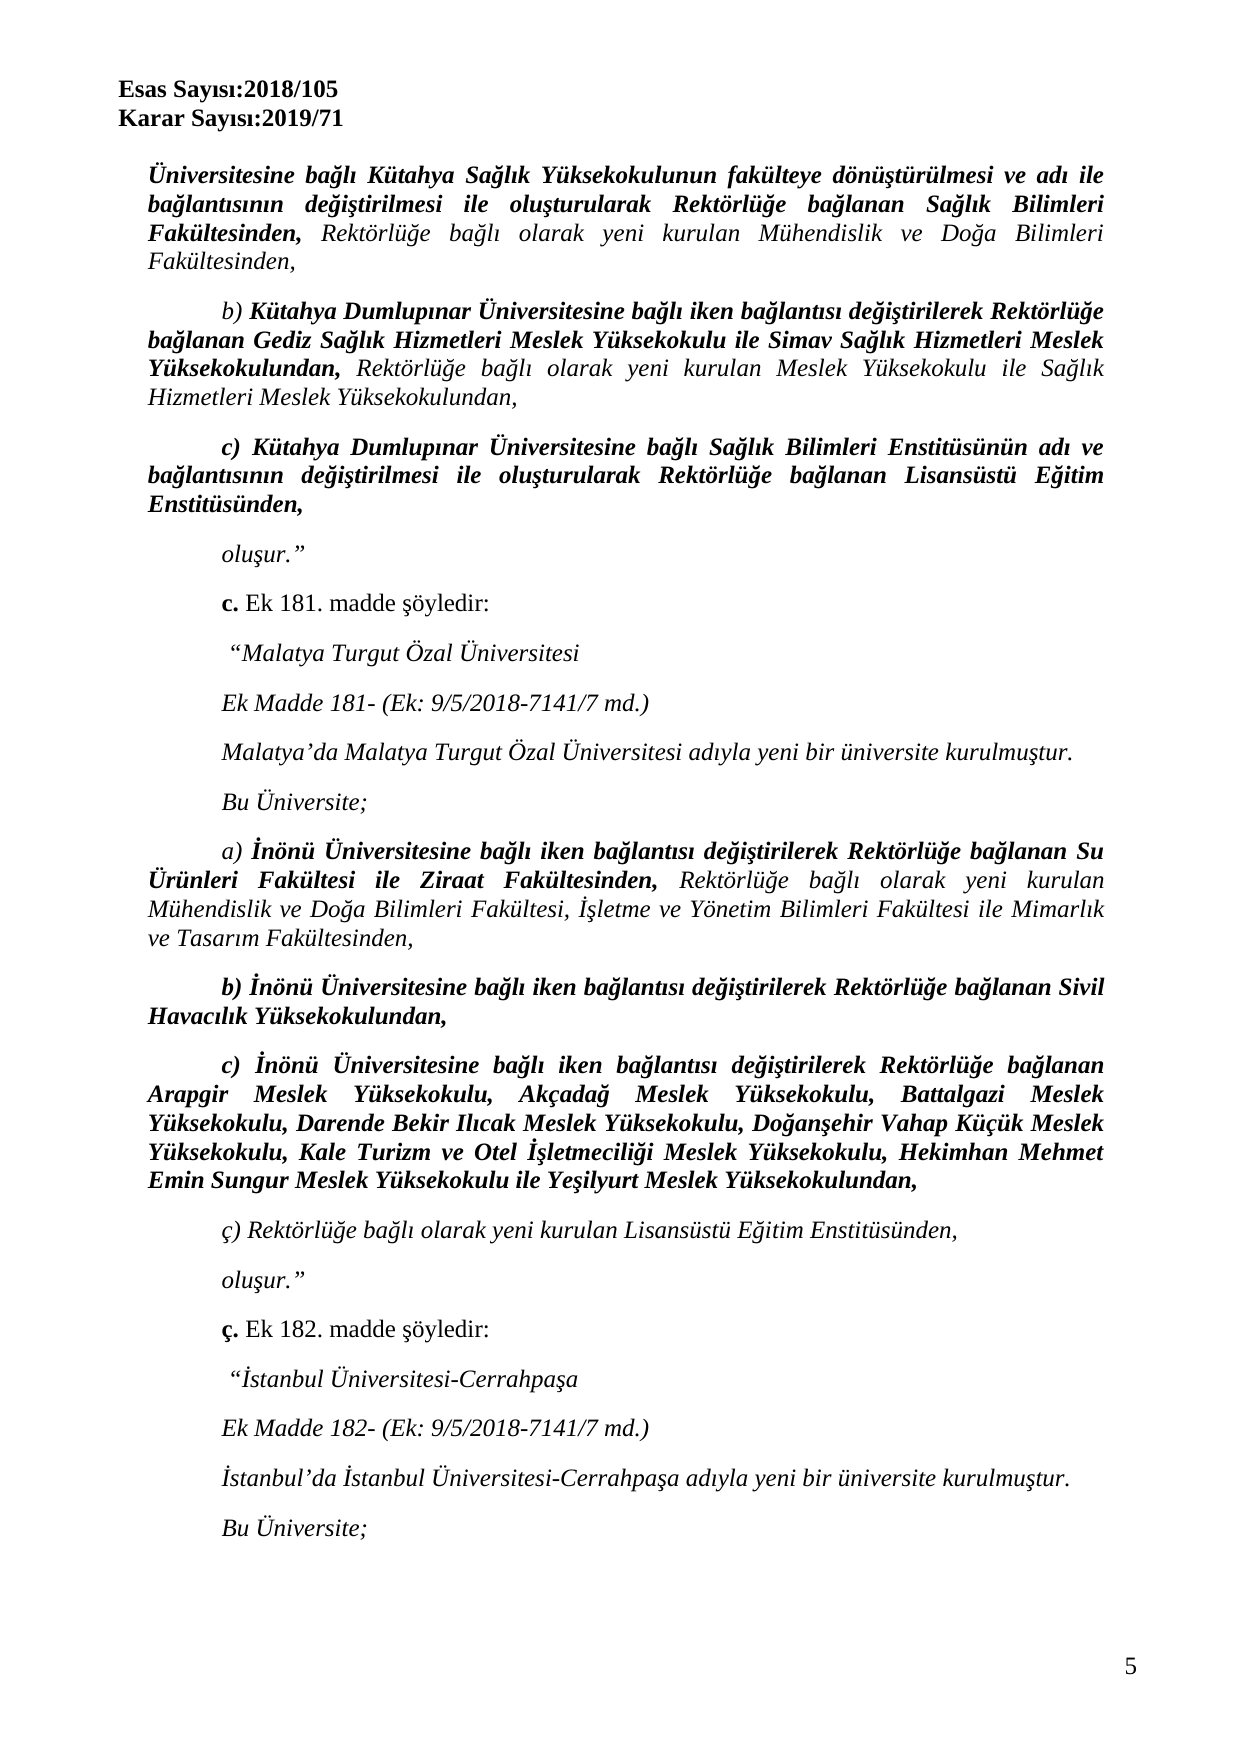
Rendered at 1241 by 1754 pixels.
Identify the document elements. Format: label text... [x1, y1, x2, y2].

text c) İnönü Üniversitesine bağlı iken bağlantısı değiştirilerek Rektörlüğe bağlanan Arapgir Meslek Yüksekokulu, Akçadağ Meslek Yüksekokulu, Battalgazi Meslek Yüksekokulu, Darende Bekir Ilıcak Meslek Yüksekokulu, Doğanşehir Vahap Küçük Meslek Yüksekokulu, Kale Turizm ve Otel İşletmeciliği Meslek Yüksekokulu, Hekimhan Mehmet Emin Sungur Meslek Yüksekokulu ile Yeşilyurt Meslek Yüksekokulundan, [148, 1051, 1107, 1194]
text İstanbul’da İstanbul Üniversitesi-Cerrahpaşa adıyla yeni bir üniversite kurulmuştur. [148, 1463, 1107, 1492]
text Bu Üniversite; [148, 787, 1107, 816]
text “İstanbul Üniversitesi-Cerrahpaşa [148, 1364, 1107, 1393]
text Malatya’da Malatya Turgut Özal Üniversitesi adıyla yeni bir üniversite kurulmuştur. [148, 737, 1107, 766]
text Ek Madde 182- (Ek: 9/5/2018-7141/7 md.) [148, 1413, 1107, 1442]
text “Malatya Turgut Özal Üniversitesi [148, 638, 1107, 667]
text oluşur.” [148, 539, 1107, 568]
text ç) Rektörlüğe bağlı olarak yeni kurulan Lisansüstü Eğitim Enstitüsünden, [148, 1215, 1107, 1244]
text ç. Ek 182. madde şöyledir: [148, 1314, 1107, 1343]
text Bu Üniversite; [148, 1513, 1107, 1541]
text c) Kütahya Dumlupınar Üniversitesine bağlı Sağlık Bilimleri Enstitüsünün adı ve bağlantısının değiştirilmesi ile oluşturularak Rektörlüğe bağlanan Lisansüstü Eğitim Enstitüsünden, [148, 432, 1107, 518]
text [148, 160, 1107, 275]
text b) İnönü Üniversitesine bağlı iken bağlantısı değiştirilerek Rektörlüğe bağlanan Sivil Havacılık Yüksekokulundan, [148, 972, 1107, 1030]
text oluşur.” [148, 1265, 1107, 1293]
text c. Ek 181. madde şöyledir: [148, 588, 1107, 617]
text a) İnönü Üniversitesine bağlı iken bağlantısı değiştirilerek Rektörlüğe bağlanan Su Ürünleri Fakültesi ile Ziraat Fakültesinden, Rektörlüğe bağlı olarak yeni kurulan Mühendislik ve Doğa Bilimleri Fakültesi, İşletme ve Yönetim Bilimleri Fakültesi ile Mimarlık ve Tasarım Fakültesinden, [148, 836, 1107, 951]
text Ek Madde 181- (Ek: 9/5/2018-7141/7 md.) [148, 688, 1107, 716]
text b) Kütahya Dumlupınar Üniversitesine bağlı iken bağlantısı değiştirilerek Rektörlüğe bağlanan Gediz Sağlık Hizmetleri Meslek Yüksekokulu ile Simav Sağlık Hizmetleri Meslek Yüksekokulundan, Rektörlüğe bağlı olarak yeni kurulan Meslek Yüksekokulu ile Sağlık Hizmetleri Meslek Yüksekokulundan, [148, 296, 1107, 411]
